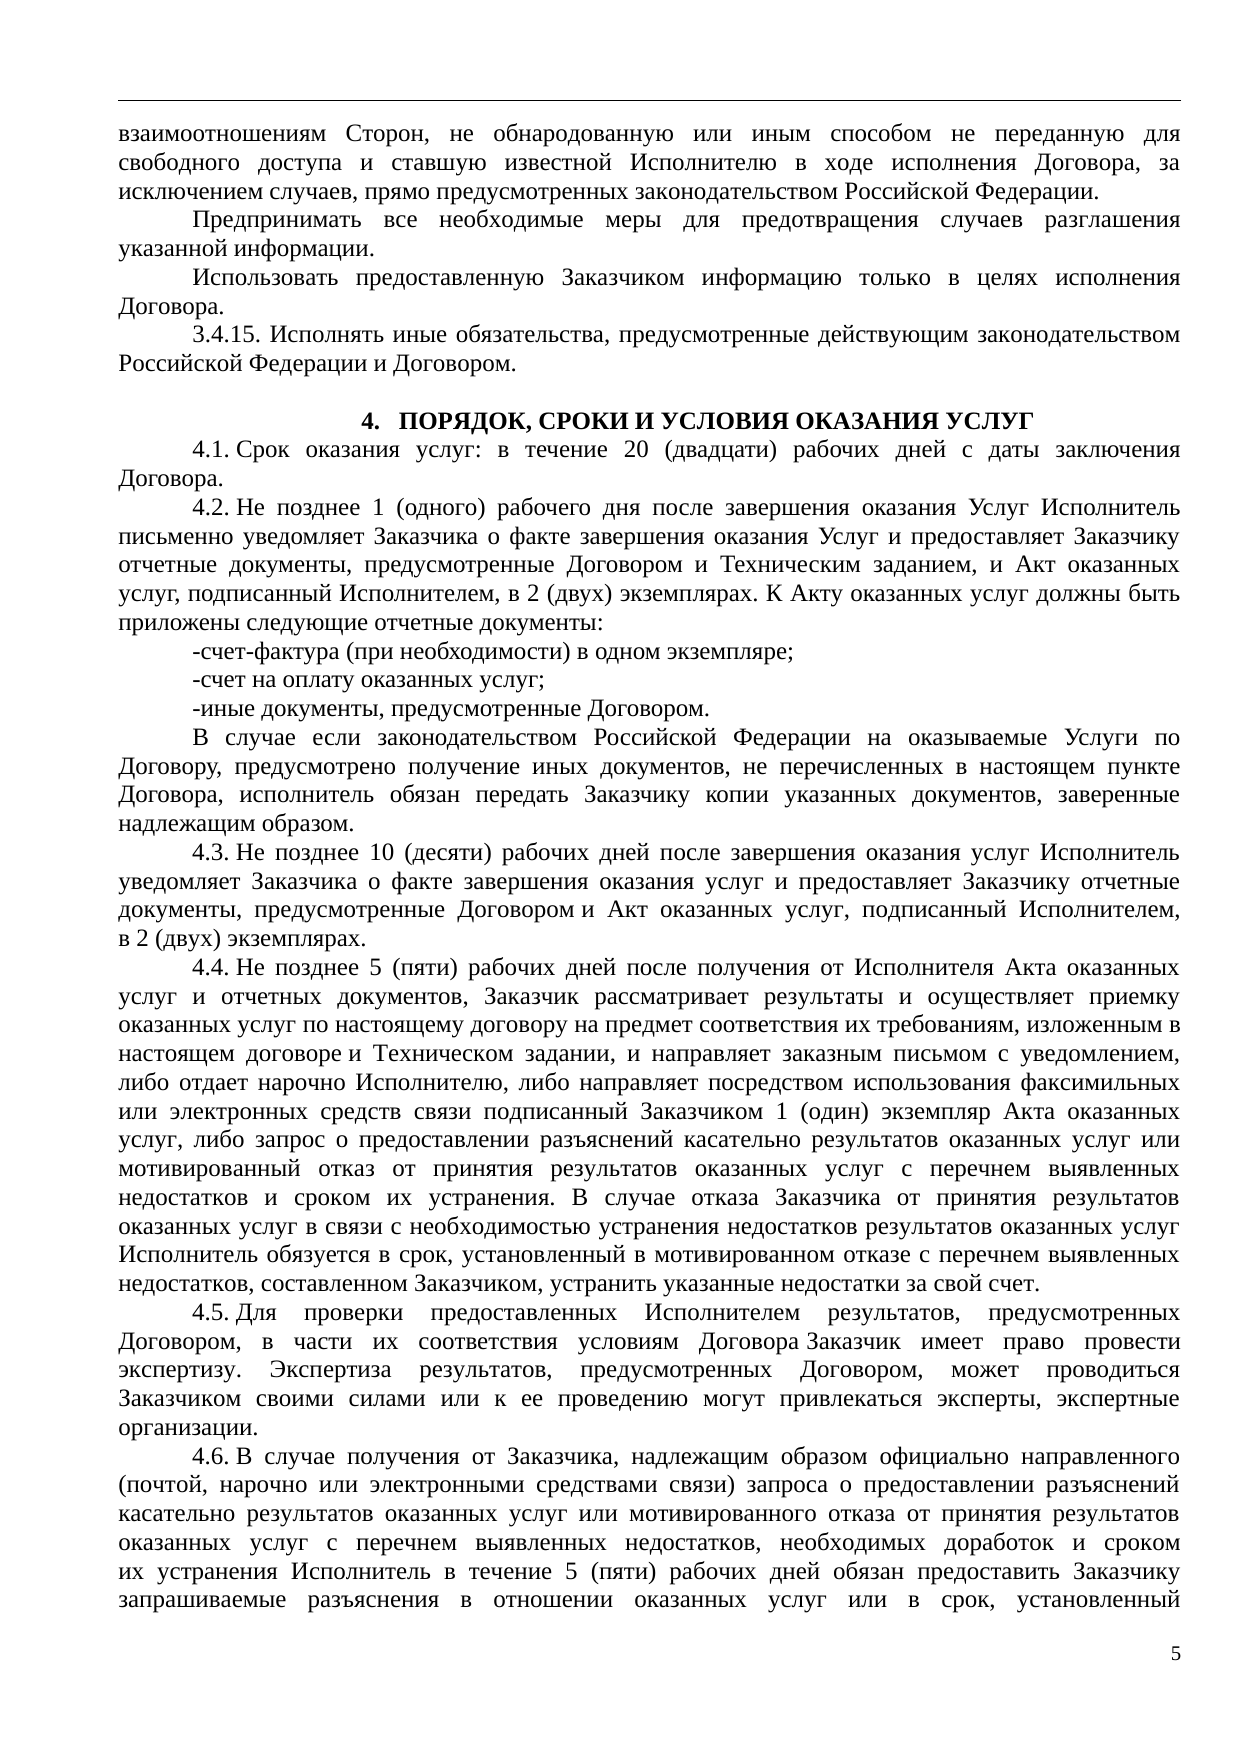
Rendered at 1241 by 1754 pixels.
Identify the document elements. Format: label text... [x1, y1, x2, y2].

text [118, 118, 1181, 204]
text -счет на оплату оказанных услуг; [118, 664, 1181, 693]
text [118, 1441, 1181, 1613]
text 4.5. Для проверки предоставленных Исполнителем результатов, предусмотренных Договором, в части их соответствия условиям Договора Заказчик имеет право провести экспертизу. Экспертиза результатов, предусмотренных Договором, может проводиться Заказчиком своими силами или к ее проведению могут привлекаться эксперты, экспертные организации. [118, 1297, 1181, 1441]
text 3.4.15. Исполнять иные обязательства, предусмотренные действующим законодательством Российской Федерации и Договором. [118, 319, 1181, 377]
text Использовать предоставленную Заказчиком информацию только в целях исполнения Договора. [118, 262, 1181, 319]
text Предпринимать все необходимые меры для предотвращения случаев разглашения указанной информации. [118, 204, 1181, 262]
text 4.4. Не позднее 5 (пяти) рабочих дней после получения от Исполнителя Акта оказанных услуг и отчетных документов, Заказчик рассматривает результаты и осуществляет приемку оказанных услуг по настоящему договору на предмет соответствия их требованиям, изложенным в настоящем договоре и Техническом задании, и направляет заказным письмом с уведомлением, либо отдает нарочно Исполнителю, либо направляет посредством использования факсимильных или электронных средств связи подписанный Заказчиком 1 (один) экземпляр Акта оказанных услуг, либо запрос о предоставлении разъяснений касательно результатов оказанных услуг или мотивированный отказ от принятия результатов оказанных услуг с перечнем выявленных недостатков и сроком их устранения. В случае отказа Заказчика от принятия результатов оказанных услуг в связи с необходимостью устранения недостатков результатов оказанных услуг Исполнитель обязуется в срок, установленный в мотивированном отказе с перечнем выявленных недостатков, составленном Заказчиком, устранить указанные недостатки за свой счет. [118, 952, 1181, 1297]
text В случае если законодательством Российской Федерации на оказываемые Услуги по Договору, предусмотрено получение иных документов, не перечисленных в настоящем пункте Договора, исполнитель обязан передать Заказчику копии указанных документов, заверенные надлежащим образом. [118, 722, 1181, 837]
text -счет-фактура (при необходимости) в одном экземпляре; [118, 636, 1181, 664]
text 4.2. Не позднее 1 (одного) рабочего дня после завершения оказания Услуг Исполнитель письменно уведомляет Заказчика о факте завершения оказания Услуг и предоставляет Заказчику отчетные документы, предусмотренные Договором и Техническим заданием, и Акт оказанных услуг, подписанный Исполнителем, в 2 (двух) экземплярах. К Акту оказанных услуг должны быть приложены следующие отчетные документы: [118, 492, 1181, 636]
list ПОРЯДОК, СРОКИ И УСЛОВИЯ ОКАЗАНИЯ УСЛУГ [215, 406, 1181, 434]
text 4.1. Срок оказания услуг: в течение 20 (двадцати) рабочих дней с даты заключения Договора. [118, 434, 1181, 492]
text -иные документы, предусмотренные Договором. [118, 693, 1181, 722]
text 4.3. Не позднее 10 (десяти) рабочих дней после завершения оказания услуг Исполнитель уведомляет Заказчика о факте завершения оказания услуг и предоставляет Заказчику отчетные документы, предусмотренные Договором и Акт оказанных услуг, подписанный Исполнителем, в 2 (двух) экземплярах. [118, 837, 1181, 952]
